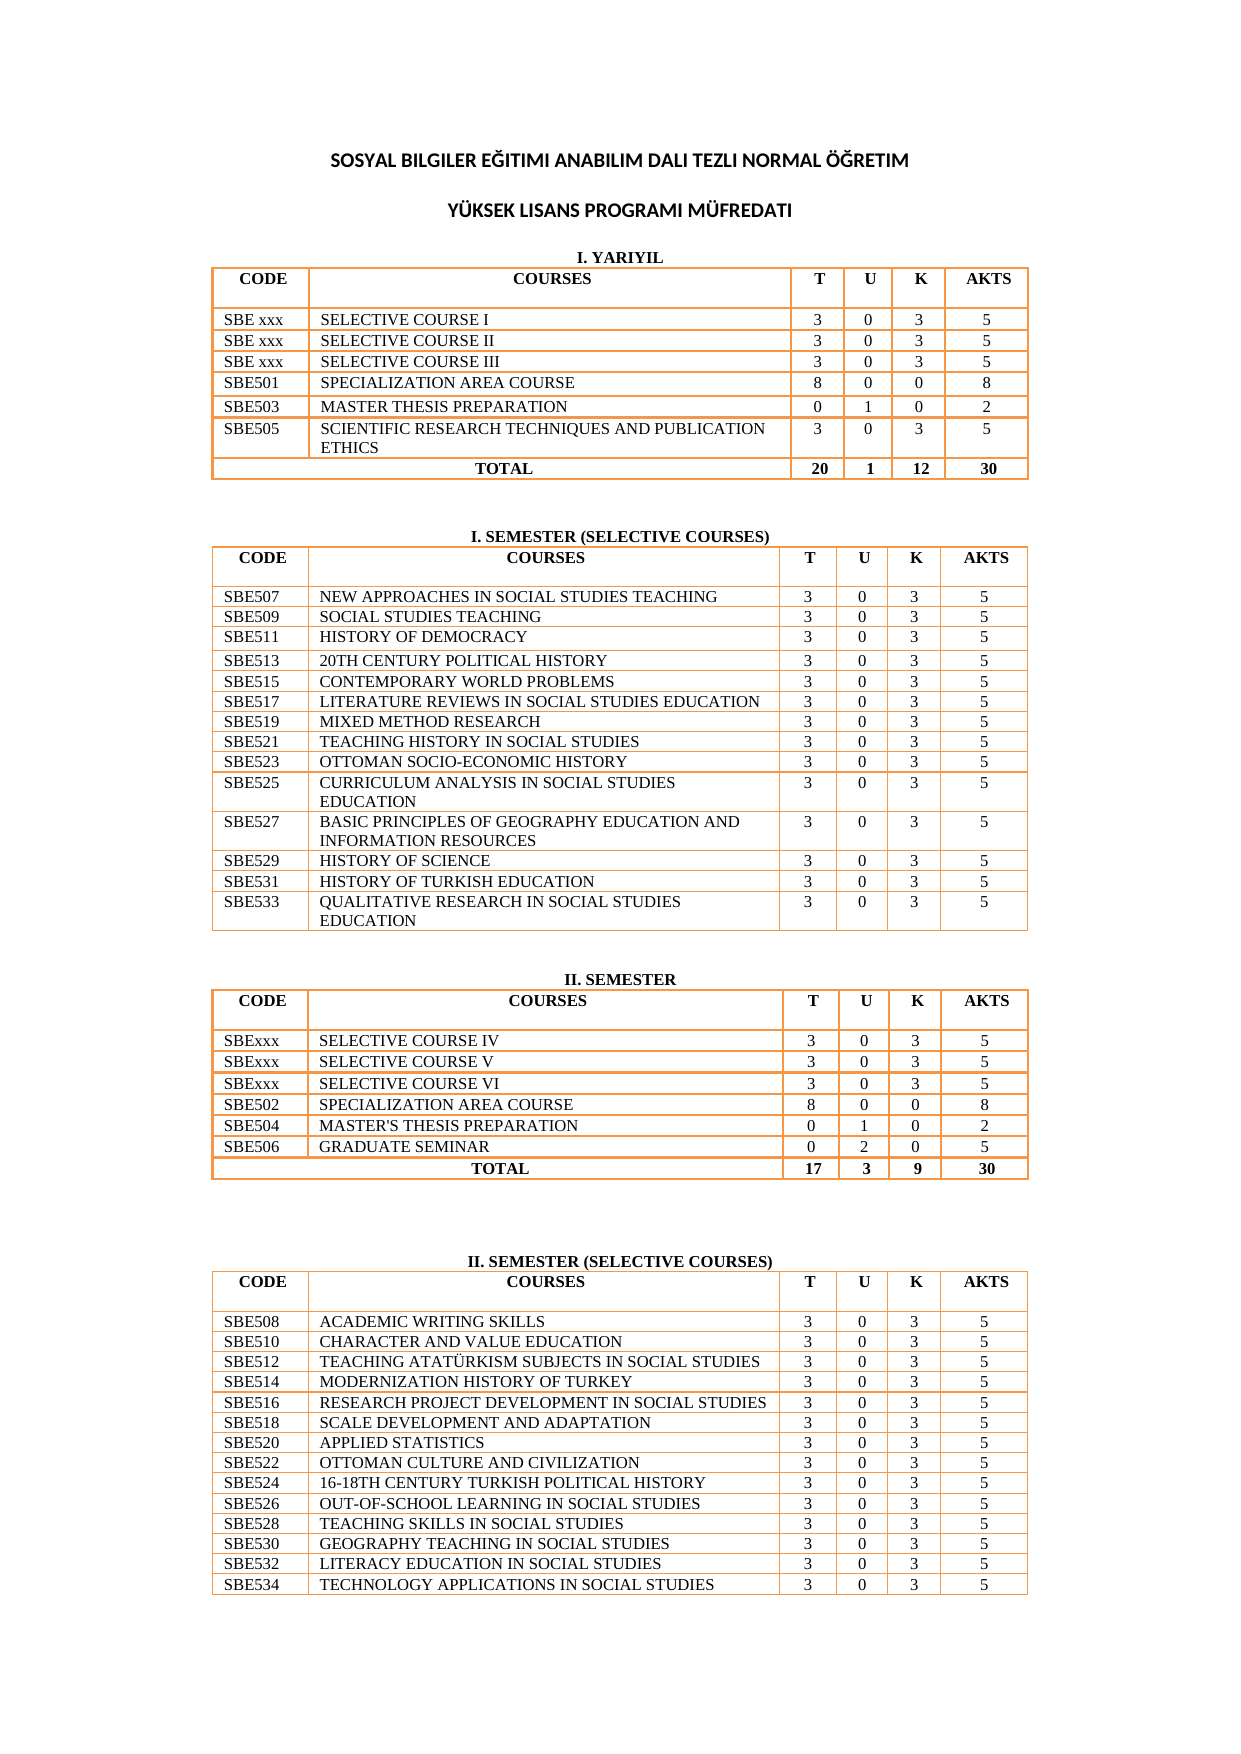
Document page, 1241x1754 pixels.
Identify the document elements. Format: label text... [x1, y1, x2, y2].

table_cell 0 [837, 1393, 887, 1412]
table_cell 0 [837, 1554, 887, 1573]
table_cell SBE508 [213, 1312, 308, 1331]
table_cell SELECTIVE COURSE II [310, 331, 790, 350]
table_header T [792, 269, 843, 307]
table_cell 3 [780, 773, 836, 811]
table_cell 2 [946, 397, 1027, 416]
table_cell 3 [780, 752, 836, 771]
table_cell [309, 1574, 779, 1593]
table_cell 0 [837, 1514, 887, 1533]
table_cell SBExxx [214, 1031, 307, 1050]
table_cell 0 [893, 397, 944, 416]
table_cell SBE527 [213, 812, 308, 850]
table_cell 3 [780, 1332, 836, 1351]
table_cell 0 [837, 712, 887, 731]
table_cell 3 [780, 1413, 836, 1432]
table_cell 1 [845, 397, 891, 416]
table_cell 5 [941, 732, 1027, 751]
table_cell 3 [888, 1453, 940, 1472]
text I. SEMESTER (SELECTIVE COURSES) [148, 527, 1093, 546]
table_cell SBE503 [214, 397, 308, 416]
table_cell CURRICULUM ANALYSIS IN SOCIAL STUDIES EDUCATION [309, 773, 779, 811]
table_cell 5 [941, 812, 1027, 850]
table_cell SBE530 [213, 1534, 308, 1553]
table_cell TOTAL [214, 1159, 782, 1178]
table_cell SBE512 [213, 1352, 308, 1371]
table_header COURSES [309, 991, 782, 1029]
table_cell 0 [837, 851, 887, 870]
table_cell 1 [845, 459, 891, 478]
table_cell 1 [840, 1116, 888, 1135]
table_cell SBE532 [213, 1554, 308, 1573]
table_cell 8 [784, 1095, 838, 1114]
table_header CODE [213, 1272, 308, 1311]
table_cell SELECTIVE COURSE VI [309, 1074, 782, 1093]
table_cell 3 [888, 671, 940, 691]
table_cell SBE507 [213, 587, 308, 606]
text II. SEMESTER [148, 969, 1093, 988]
table_cell 3 [792, 419, 843, 457]
table_cell 0 [837, 1534, 887, 1553]
table_cell 0 [837, 892, 887, 930]
table_cell 5 [941, 712, 1027, 731]
table_cell 3 [888, 1574, 940, 1593]
table_cell SBE514 [213, 1372, 308, 1391]
table_cell 5 [942, 1137, 1027, 1156]
table_cell SBE528 [213, 1514, 308, 1533]
table_cell 3 [888, 692, 940, 711]
table_cell SBE519 [213, 712, 308, 731]
table_cell SBE522 [213, 1453, 308, 1472]
table_cell SBE505 [214, 419, 308, 457]
table_cell SBExxx [214, 1052, 307, 1071]
table_cell 3 [780, 1393, 836, 1412]
table_header COURSES [309, 548, 779, 586]
table_cell SBE520 [213, 1433, 308, 1452]
table_cell 3 [888, 587, 940, 606]
table_cell 0 [837, 587, 887, 606]
table_cell 3 [780, 851, 836, 870]
table_cell 0 [837, 1433, 887, 1452]
table_cell SELECTIVE COURSE III [310, 352, 790, 371]
table_cell 9 [890, 1159, 940, 1178]
table_cell 0 [890, 1137, 940, 1156]
table_cell 0 [890, 1095, 940, 1114]
table_cell SBE534 [213, 1574, 308, 1593]
table_cell 8 [946, 373, 1027, 395]
table_cell 3 [780, 1453, 836, 1472]
table_cell 0 [837, 651, 887, 670]
table_cell 5 [941, 627, 1027, 650]
table_cell SBE533 [213, 892, 308, 930]
table_cell 5 [946, 309, 1027, 328]
table_cell 3 [780, 607, 836, 626]
table_cell 5 [941, 671, 1027, 691]
table_cell 3 [893, 331, 944, 350]
table_cell 5 [941, 1514, 1027, 1533]
table_header T [780, 1272, 836, 1311]
table_cell 0 [890, 1116, 940, 1135]
table_header U [837, 1272, 887, 1311]
table_header U [837, 548, 887, 586]
table_cell 0 [837, 732, 887, 751]
table_cell 5 [941, 1332, 1027, 1351]
table_cell SBE509 [213, 607, 308, 626]
table_cell MASTER'S THESIS PREPARATION [309, 1116, 782, 1135]
table_cell 0 [784, 1137, 838, 1156]
table_cell SBE510 [213, 1332, 308, 1351]
table_cell 0 [837, 1413, 887, 1432]
table_cell 3 [890, 1074, 940, 1093]
table_cell 3 [888, 1514, 940, 1533]
table_cell 3 [780, 671, 836, 691]
table_cell 5 [946, 331, 1027, 350]
table_cell 5 [946, 419, 1027, 457]
table_header CODE [213, 548, 308, 586]
table_cell 3 [780, 812, 836, 850]
table_cell LITERATURE REVIEWS IN SOCIAL STUDIES EDUCATION [309, 692, 779, 711]
table_cell 3 [888, 627, 940, 650]
table_cell RESEARCH PROJECT DEVELOPMENT IN SOCIAL STUDIES [309, 1393, 779, 1412]
table_cell CONTEMPORARY WORLD PROBLEMS [309, 671, 779, 691]
table_cell SPECIALIZATION AREA COURSE [309, 1095, 782, 1114]
table_cell 5 [941, 871, 1027, 891]
table_cell 5 [941, 1312, 1027, 1331]
table_cell MODERNIZATION HISTORY OF TURKEY [309, 1372, 779, 1391]
table_cell SBE502 [214, 1095, 307, 1114]
table_cell SBE xxx [214, 309, 308, 328]
table_cell SBE523 [213, 752, 308, 771]
table_cell 30 [942, 1159, 1027, 1178]
table_cell ACADEMIC WRITING SKILLS [309, 1312, 779, 1331]
table_cell 5 [941, 1574, 1027, 1593]
table_cell 0 [837, 1473, 887, 1492]
table_cell 5 [941, 692, 1027, 711]
table_cell 3 [888, 1332, 940, 1351]
table_cell 5 [941, 1554, 1027, 1573]
table_cell 3 [784, 1074, 838, 1093]
table_header K [893, 269, 944, 307]
table_cell 3 [780, 1352, 836, 1371]
text YÜKSEK LISANS PROGRAMI MÜFREDATI [148, 198, 1093, 223]
table_cell HISTORY OF TURKISH EDUCATION [309, 871, 779, 891]
table_cell 0 [845, 352, 891, 371]
table_cell SBE518 [213, 1413, 308, 1432]
table_cell 3 [888, 892, 940, 930]
table_cell 0 [837, 1494, 887, 1513]
table_cell 3 [780, 651, 836, 670]
table_cell CHARACTER AND VALUE EDUCATION [309, 1332, 779, 1351]
table_cell 5 [941, 752, 1027, 771]
table_cell 0 [840, 1031, 888, 1050]
table_cell SBE524 [213, 1473, 308, 1492]
table_cell 30 [946, 459, 1027, 478]
table_cell 0 [837, 871, 887, 891]
table_cell SBE515 [213, 671, 308, 691]
table_cell 0 [792, 397, 843, 416]
table_cell 16-18TH CENTURY TURKISH POLITICAL HISTORY [309, 1473, 779, 1492]
table_cell 3 [780, 1372, 836, 1391]
table_cell 3 [890, 1031, 940, 1050]
table_cell 3 [780, 692, 836, 711]
table_cell 5 [941, 1413, 1027, 1432]
table_header AKTS [946, 269, 1027, 307]
table_cell 3 [888, 1494, 940, 1513]
table_cell 0 [837, 627, 887, 650]
text II. SEMESTER (SELECTIVE COURSES) [148, 1252, 1093, 1271]
table_cell 0 [893, 373, 944, 395]
table_cell 5 [941, 892, 1027, 930]
table_cell 0 [784, 1116, 838, 1135]
table_cell 0 [840, 1052, 888, 1071]
table_cell 3 [780, 1312, 836, 1331]
table_cell BASIC PRINCIPLES OF GEOGRAPHY EDUCATION AND INFORMATION RESOURCES [309, 812, 779, 850]
table_cell 3 [780, 1574, 836, 1593]
table_cell OTTOMAN SOCIO-ECONOMIC HISTORY [309, 752, 779, 771]
table_cell 5 [941, 1372, 1027, 1391]
table_cell 3 [888, 812, 940, 850]
table_cell 3 [888, 851, 940, 870]
table_cell LITERACY EDUCATION IN SOCIAL STUDIES [309, 1554, 779, 1573]
table_cell 3 [888, 732, 940, 751]
table_header U [845, 269, 891, 307]
table_cell 3 [890, 1052, 940, 1071]
table_cell 3 [888, 1372, 940, 1391]
table_cell 12 [893, 459, 944, 478]
table_cell SBE xxx [214, 352, 308, 371]
table_cell 3 [784, 1052, 838, 1071]
table_header T [784, 991, 838, 1029]
table_cell GEOGRAPHY TEACHING IN SOCIAL STUDIES [309, 1534, 779, 1553]
table_cell 3 [888, 712, 940, 731]
table_header K [888, 1272, 940, 1311]
table_cell 8 [792, 373, 843, 395]
table_cell 5 [941, 1453, 1027, 1472]
table_cell 0 [837, 1352, 887, 1371]
table_cell 5 [941, 1494, 1027, 1513]
table_cell SBE517 [213, 692, 308, 711]
table_cell 3 [888, 773, 940, 811]
table_cell SBE531 [213, 871, 308, 891]
table_cell 0 [845, 373, 891, 395]
table_header CODE [214, 991, 307, 1029]
table_cell SCIENTIFIC RESEARCH TECHNIQUES AND PUBLICATION ETHICS [310, 419, 790, 457]
table_cell SPECIALIZATION AREA COURSE [310, 373, 790, 395]
table_cell 5 [941, 1473, 1027, 1492]
table_header K [890, 991, 940, 1029]
table_cell SBE516 [213, 1393, 308, 1412]
table_cell 3 [792, 331, 843, 350]
table_cell SBE506 [214, 1137, 307, 1156]
table_cell SCALE DEVELOPMENT AND ADAPTATION [309, 1413, 779, 1432]
table_header COURSES [309, 1272, 779, 1311]
table_cell 5 [942, 1052, 1027, 1071]
table_cell SBE525 [213, 773, 308, 811]
table_cell 3 [888, 871, 940, 891]
table_cell 5 [941, 651, 1027, 670]
table_cell SELECTIVE COURSE I [310, 309, 790, 328]
table_cell SELECTIVE COURSE V [309, 1052, 782, 1071]
table_header AKTS [941, 548, 1027, 586]
text SOSYAL BILGILER EĞITIMI ANABILIM DALI TEZLI NORMAL ÖĞRETIM [148, 148, 1093, 173]
table_header AKTS [941, 1272, 1027, 1311]
table_cell 3 [780, 1534, 836, 1553]
table_cell 3 [780, 627, 836, 650]
table_cell 3 [888, 651, 940, 670]
table_cell 5 [941, 607, 1027, 626]
table_cell 3 [784, 1031, 838, 1050]
table_cell TEACHING SKILLS IN SOCIAL STUDIES [309, 1514, 779, 1533]
table_cell SBE526 [213, 1494, 308, 1513]
table_cell 3 [893, 309, 944, 328]
table_header COURSES [310, 269, 790, 307]
table_cell 5 [941, 1534, 1027, 1553]
table_cell 3 [780, 1473, 836, 1492]
table_cell 5 [941, 1393, 1027, 1412]
table_cell SBE521 [213, 732, 308, 751]
table_cell TEACHING HISTORY IN SOCIAL STUDIES [309, 732, 779, 751]
table_cell 3 [888, 607, 940, 626]
table_cell 5 [941, 587, 1027, 606]
table_cell 3 [893, 419, 944, 457]
table_cell 5 [941, 851, 1027, 870]
table_cell MASTER THESIS PREPARATION [310, 397, 790, 416]
table_cell 3 [780, 892, 836, 930]
table_cell 5 [941, 1433, 1027, 1452]
table_cell 3 [888, 752, 940, 771]
table_cell 5 [946, 352, 1027, 371]
table_cell 0 [837, 1574, 887, 1593]
table_cell 0 [837, 607, 887, 626]
table_cell 2 [942, 1116, 1027, 1135]
table_header CODE [214, 269, 308, 307]
table_cell 0 [845, 419, 891, 457]
table_cell SBE501 [214, 373, 308, 395]
table_cell 20 [792, 459, 843, 478]
table_cell 0 [837, 1312, 887, 1331]
table_cell 5 [942, 1031, 1027, 1050]
table_cell MIXED METHOD RESEARCH [309, 712, 779, 731]
table_cell 0 [837, 671, 887, 691]
table_cell 3 [780, 732, 836, 751]
table_cell 3 [888, 1554, 940, 1573]
table_cell 3 [780, 1433, 836, 1452]
table_cell 3 [888, 1352, 940, 1371]
table_cell 3 [780, 712, 836, 731]
table_cell 0 [845, 309, 891, 328]
table_cell 0 [837, 812, 887, 850]
table_cell 3 [888, 1413, 940, 1432]
table_cell 17 [784, 1159, 838, 1178]
table_cell 20TH CENTURY POLITICAL HISTORY [309, 651, 779, 670]
table_cell 0 [837, 692, 887, 711]
table_cell SELECTIVE COURSE IV [309, 1031, 782, 1050]
table_cell 8 [942, 1095, 1027, 1114]
table_cell SBE511 [213, 627, 308, 650]
table_cell OTTOMAN CULTURE AND CIVILIZATION [309, 1453, 779, 1472]
table_cell 0 [837, 1372, 887, 1391]
table_cell SOCIAL STUDIES TEACHING [309, 607, 779, 626]
table_cell 3 [893, 352, 944, 371]
table_cell 0 [840, 1095, 888, 1114]
table_cell 5 [941, 773, 1027, 811]
table_cell 0 [837, 752, 887, 771]
table_cell 3 [888, 1312, 940, 1331]
table_header T [780, 548, 836, 586]
table_header K [888, 548, 940, 586]
table_cell 3 [780, 871, 836, 891]
table_cell 2 [840, 1137, 888, 1156]
table_cell 0 [837, 1332, 887, 1351]
table_cell NEW APPROACHES IN SOCIAL STUDIES TEACHING [309, 587, 779, 606]
table_cell 5 [942, 1074, 1027, 1093]
table_cell GRADUATE SEMINAR [309, 1137, 782, 1156]
table_cell 5 [941, 1352, 1027, 1371]
table_cell SBE529 [213, 851, 308, 870]
table_cell SBE504 [214, 1116, 307, 1135]
table_cell 3 [888, 1433, 940, 1452]
table_cell 0 [837, 773, 887, 811]
table_cell 0 [840, 1074, 888, 1093]
table_cell 3 [840, 1159, 888, 1178]
table_cell 3 [780, 587, 836, 606]
table_cell TOTAL [214, 459, 790, 478]
table_cell 3 [792, 352, 843, 371]
table_cell SBExxx [214, 1074, 307, 1093]
table_cell TEACHING ATATÜRKISM SUBJECTS IN SOCIAL STUDIES [309, 1352, 779, 1371]
table_cell HISTORY OF SCIENCE [309, 851, 779, 870]
table_cell APPLIED STATISTICS [309, 1433, 779, 1452]
table_cell SBE xxx [214, 331, 308, 350]
table_cell HISTORY OF DEMOCRACY [309, 627, 779, 650]
table_cell 3 [780, 1554, 836, 1573]
text I. YARIYIL [148, 248, 1093, 267]
table_cell 3 [780, 1514, 836, 1533]
table_cell OUT-OF-SCHOOL LEARNING IN SOCIAL STUDIES [309, 1494, 779, 1513]
table_cell 3 [780, 1494, 836, 1513]
table_header U [840, 991, 888, 1029]
table_cell 3 [888, 1393, 940, 1412]
table_cell 3 [792, 309, 843, 328]
table_cell SBE513 [213, 651, 308, 670]
table_cell 0 [837, 1453, 887, 1472]
table_cell 3 [888, 1473, 940, 1492]
table_cell QUALITATIVE RESEARCH IN SOCIAL STUDIES EDUCATION [309, 892, 779, 930]
table_header AKTS [942, 991, 1027, 1029]
table_cell 3 [888, 1534, 940, 1553]
table_cell 0 [845, 331, 891, 350]
